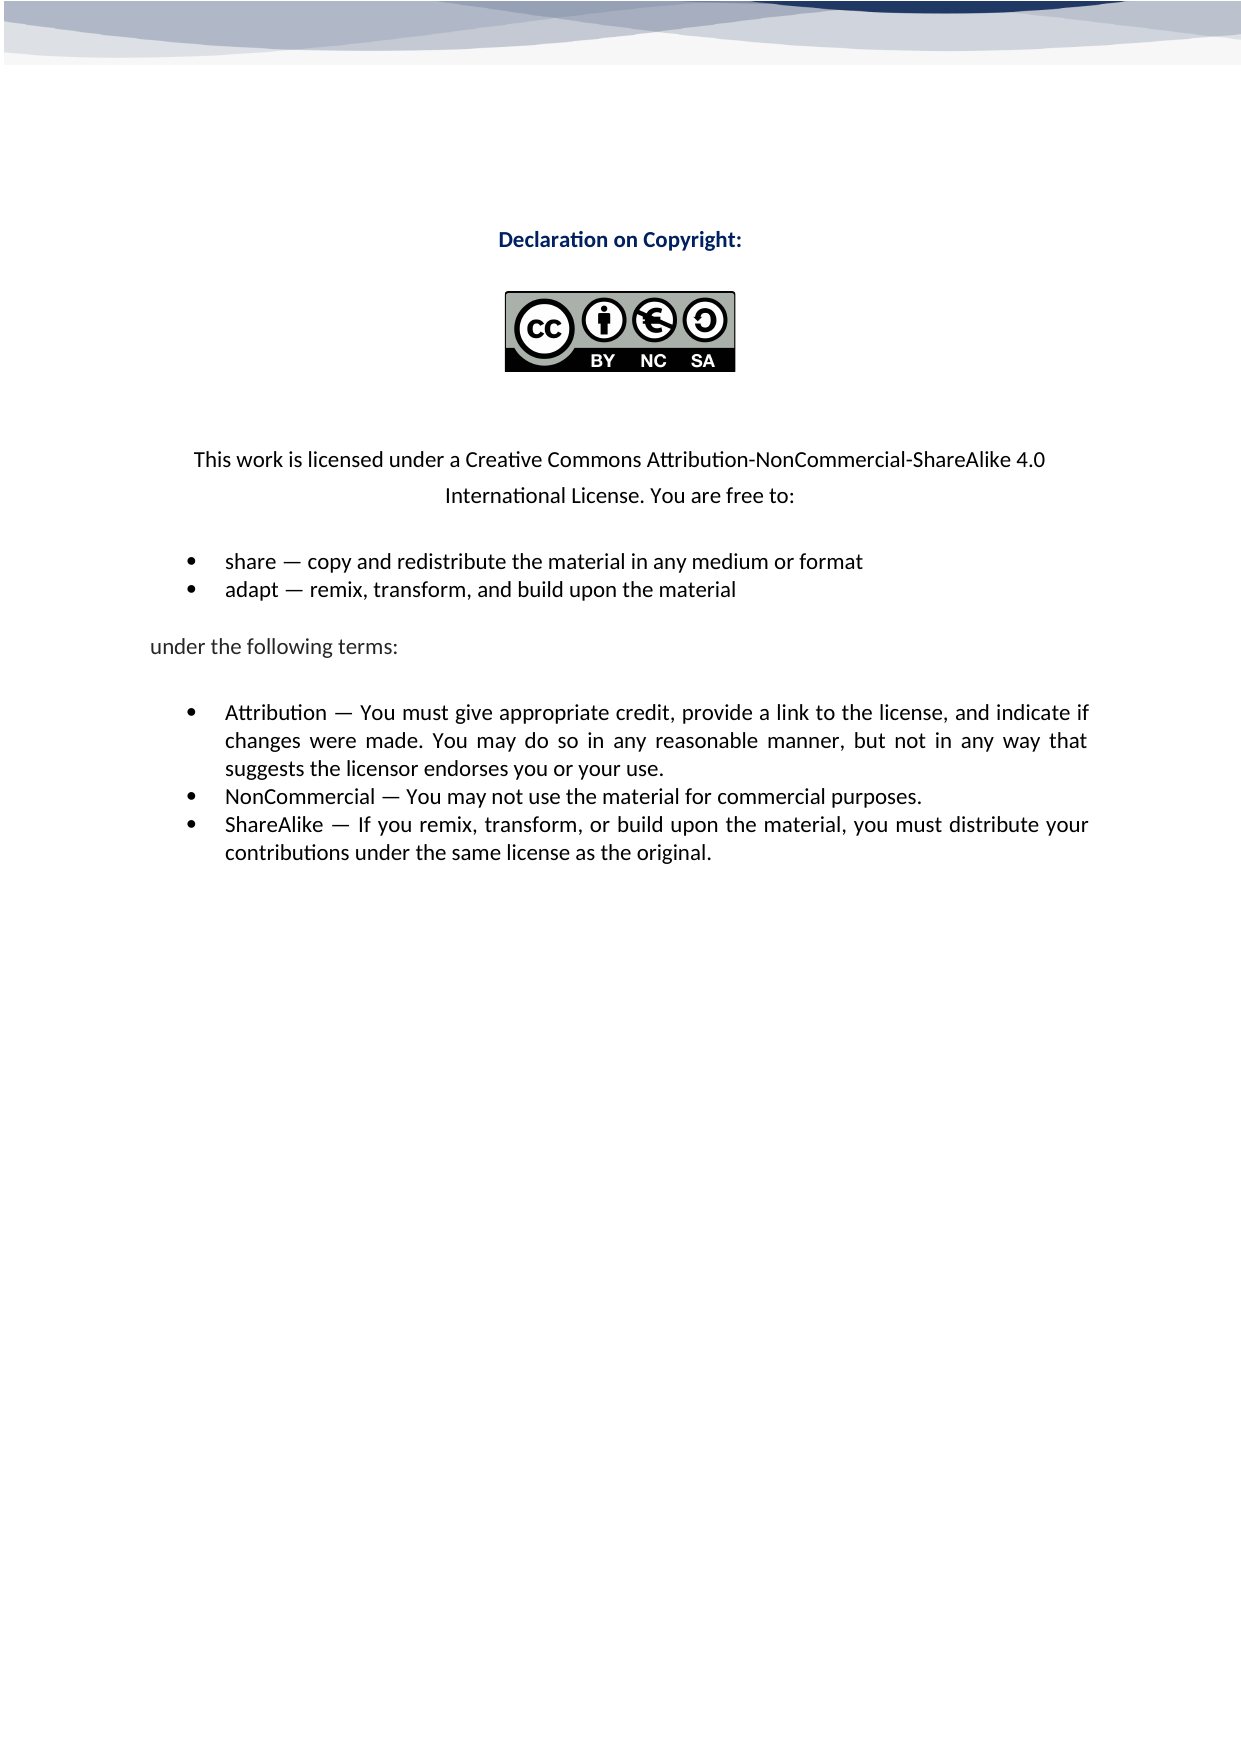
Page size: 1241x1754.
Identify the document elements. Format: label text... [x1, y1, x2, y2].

picture [504, 291, 736, 372]
list ShareAlike — If you remix, transform, or build upon the material, you must distribute your contributions under the same license as the original. [187, 847, 1090, 903]
list adapt — remix, transform, and build upon the material [187, 588, 1090, 616]
list Attribution — You must give appropriate credit, provide a link to the license, and indicate if changes were made. You may do so in any reasonable manner, but not in any way that suggests the licensor endorses you or your use. [187, 710, 1090, 794]
text This work is licensed under a Creative Commons Attribution-NonCommercial-ShareAlike 4.0 International License. You are free to: [150, 409, 1090, 509]
list share — copy and redistribute the material in any medium or format [187, 547, 1090, 575]
list NonCommercial — You may not use the material for commercial purposes. [187, 807, 1090, 835]
picture [6, 1, 1241, 65]
text Declaration on Copyright: [150, 226, 1090, 254]
text under the following terms: [150, 645, 1090, 673]
